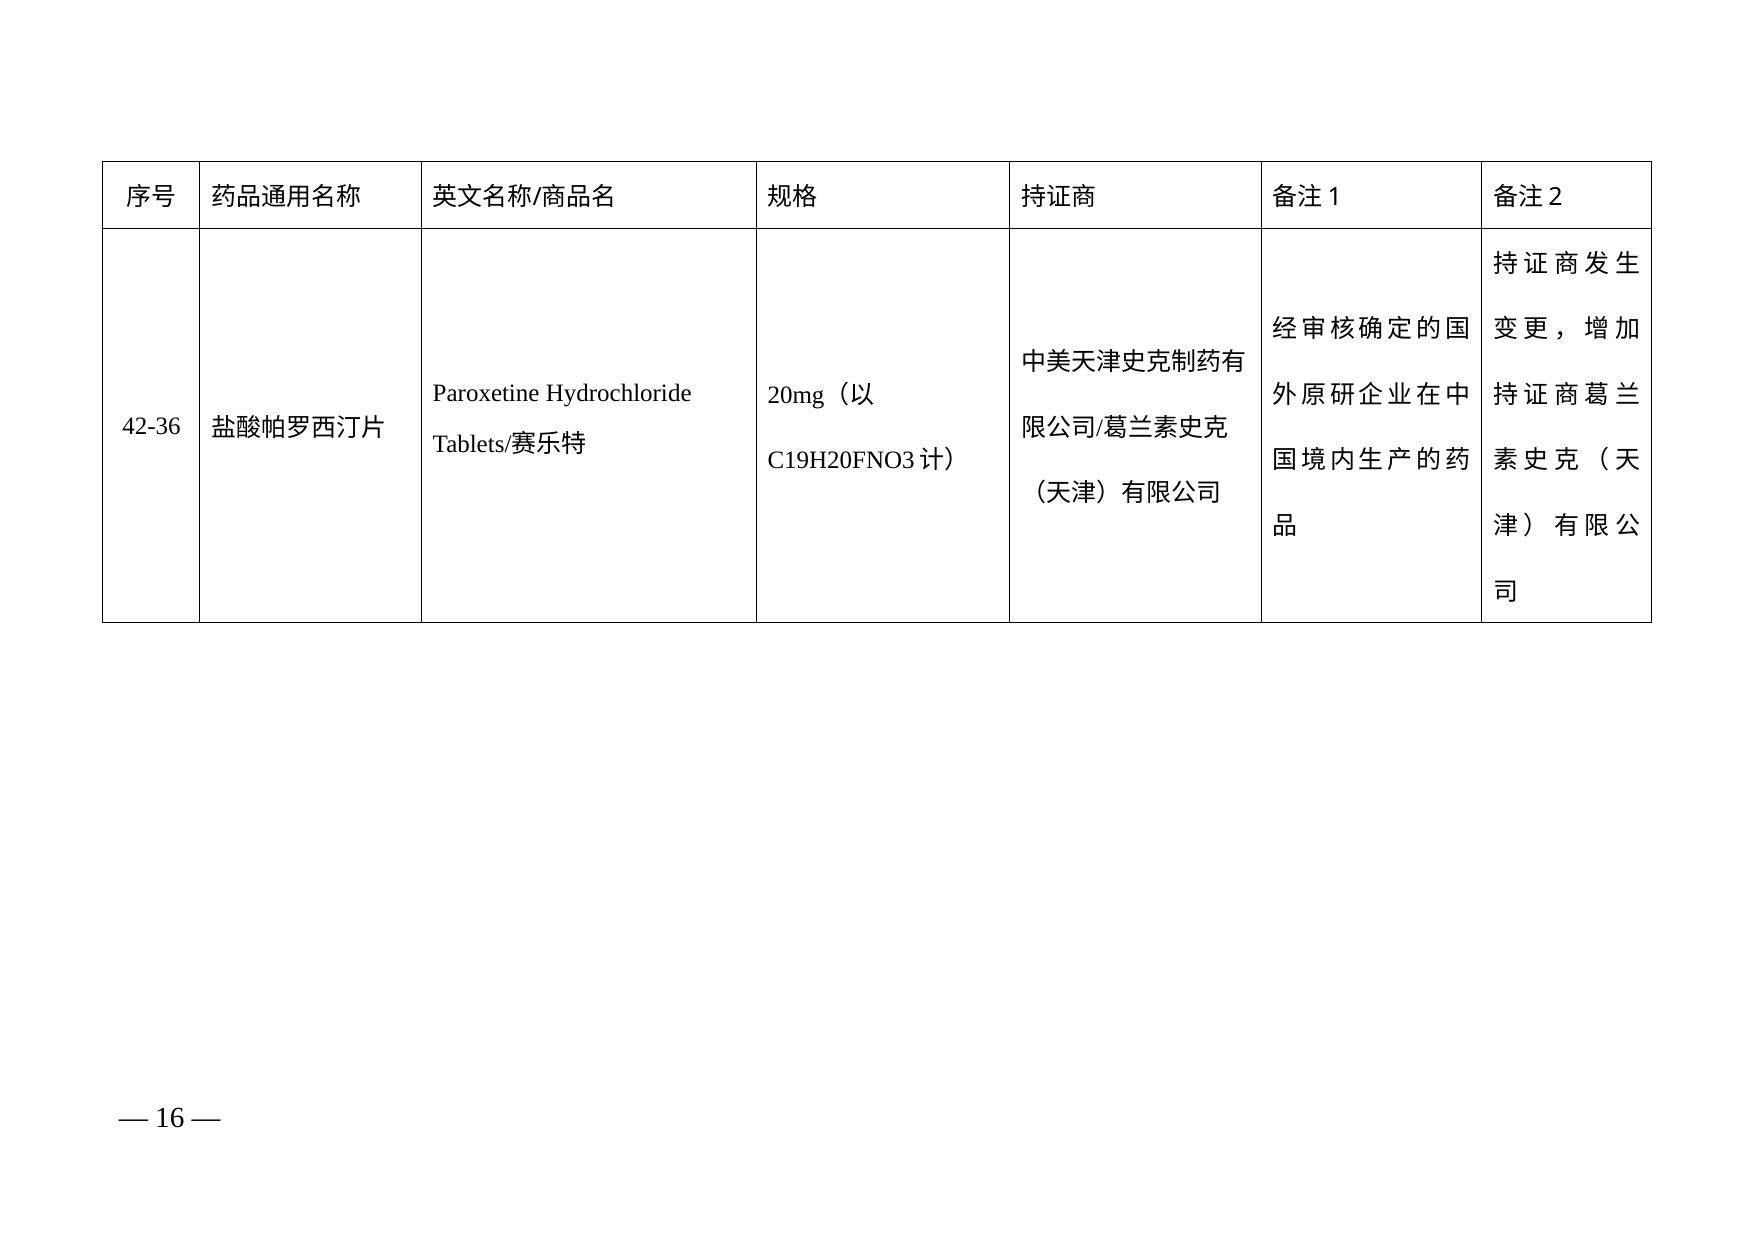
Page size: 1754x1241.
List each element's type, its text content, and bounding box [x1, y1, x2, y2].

table_header 序号 [103, 162, 199, 227]
table_cell 持证商发生变更，增加持证商葛兰素史克（天津）有限公司 [1482, 229, 1651, 622]
table_header 备注1 [1262, 162, 1481, 227]
table_header 英文名称/商品名 [422, 162, 756, 227]
table_header 规格 [757, 162, 1009, 227]
table_cell 42-36 [103, 229, 199, 622]
table_header 持证商 [1010, 162, 1261, 227]
table_header 备注2 [1482, 162, 1651, 227]
table_cell 20mg（以C19H20FNO3计） [757, 229, 1009, 622]
table_cell 经审核确定的国外原研企业在中国境内生产的药品 [1262, 229, 1481, 622]
table_header 药品通用名称 [200, 162, 421, 227]
table_cell 盐酸帕罗西汀片 [200, 229, 421, 622]
table_cell Paroxetine Hydrochloride Tablets/赛乐特 [422, 229, 756, 622]
table_cell 中美天津史克制药有限公司/葛兰素史克（天津）有限公司 [1010, 229, 1261, 622]
